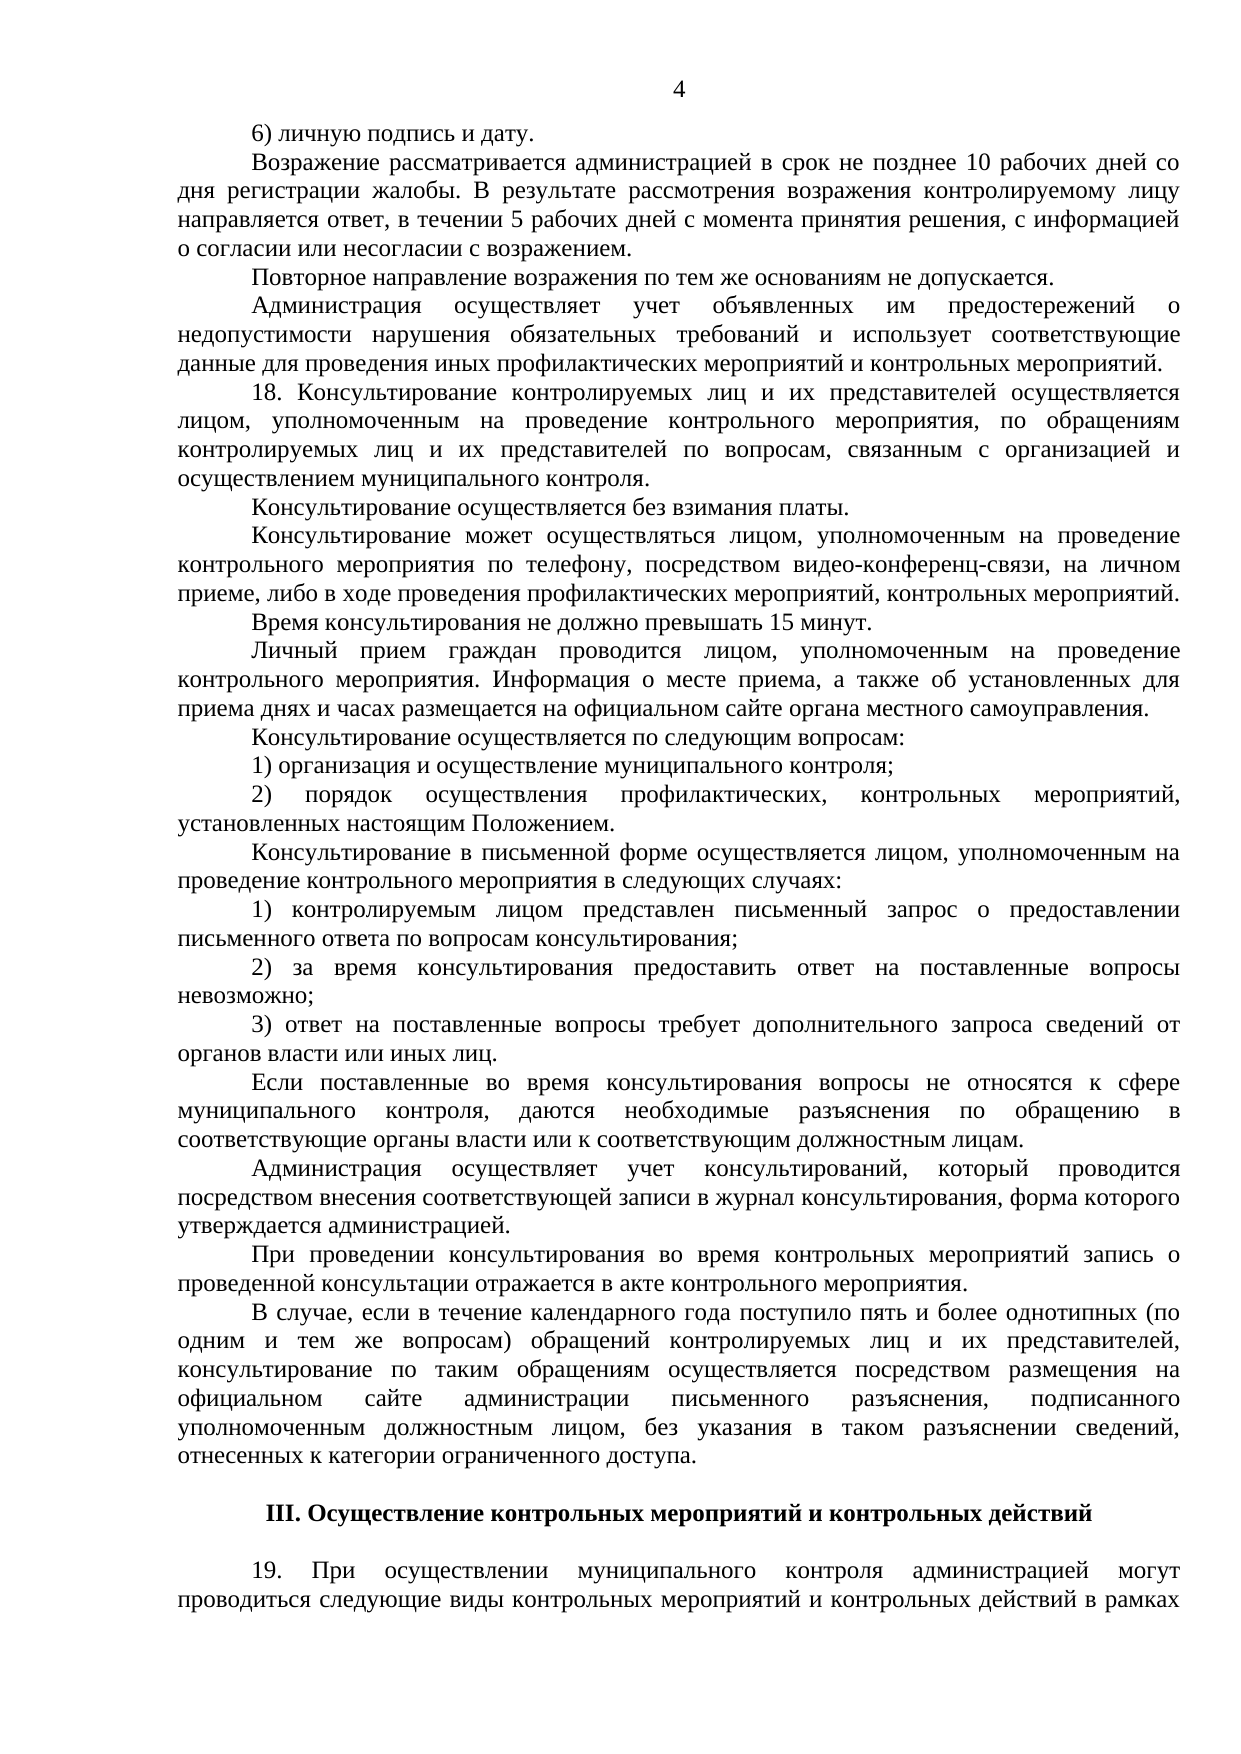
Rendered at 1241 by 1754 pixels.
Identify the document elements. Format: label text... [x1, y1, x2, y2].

text Консультирование в письменной форме осуществляется лицом, уполномоченным на проведение контрольного мероприятия в следующих случаях: [177, 837, 1181, 894]
text Если поставленные во время консультирования вопросы не относятся к сфере муниципального контроля, даются необходимые разъяснения по обращению в соответствующие органы власти или к соответствующим должностным лицам. [177, 1067, 1181, 1153]
text При проведении консультирования во время контрольных мероприятий запись о проведенной консультации отражается в акте контрольного мероприятия. [177, 1239, 1181, 1297]
text 1) организация и осуществление муниципального контроля; [177, 751, 1181, 779]
text Личный прием граждан проводится лицом, уполномоченным на проведение контрольного мероприятия. Информация о месте приема, а также об установленных для приема днях и часах размещается на официальном сайте органа местного самоуправления. [177, 636, 1181, 722]
text Консультирование осуществляется без взимания платы. [177, 492, 1181, 521]
text В случае, если в течение календарного года поступило пять и более однотипных (по одним и тем же вопросам) обращений контролируемых лиц и их представителей, консультирование по таким обращениям осуществляется посредством размещения на официальном сайте администрации письменного разъяснения, подписанного уполномоченным должностным лицом, без указания в таком разъяснении сведений, отнесенных к категории ограниченного доступа. [177, 1297, 1181, 1469]
text 6) личную подпись и дату. [177, 118, 1181, 147]
text Администрация осуществляет учет консультирований, который проводится посредством внесения соответствующей записи в журнал консультирования, форма которого утверждается администрацией. [177, 1153, 1181, 1239]
text Консультирование осуществляется по следующим вопросам: [177, 722, 1181, 751]
text 18. Консультирование контролируемых лиц и их представителей осуществляется лицом, уполномоченным на проведение контрольного мероприятия, по обращениям контролируемых лиц и их представителей по вопросам, связанным с организацией и осуществлением муниципального контроля. [177, 377, 1181, 492]
text 1) контролируемым лицом представлен письменный запрос о предоставлении письменного ответа по вопросам консультирования; [177, 894, 1181, 952]
text Повторное направление возражения по тем же основаниям не допускается. [177, 262, 1181, 291]
text III. Осуществление контрольных мероприятий и контрольных действий [177, 1498, 1181, 1527]
text Администрация осуществляет учет объявленных им предостережений о недопустимости нарушения обязательных требований и использует соответствующие данные для проведения иных профилактических мероприятий и контрольных мероприятий. [177, 291, 1181, 377]
text 3) ответ на поставленные вопросы требует дополнительного запроса сведений от органов власти или иных лиц. [177, 1009, 1181, 1067]
text Консультирование может осуществляться лицом, уполномоченным на проведение контрольного мероприятия по телефону, посредством видео-конференц-связи, на личном приеме, либо в ходе проведения профилактических мероприятий, контрольных мероприятий. [177, 521, 1181, 607]
text Время консультирования не должно превышать 15 минут. [177, 607, 1181, 636]
text 2) порядок осуществления профилактических, контрольных мероприятий, установленных настоящим Положением. [177, 779, 1181, 837]
text 2) за время консультирования предоставить ответ на поставленные вопросы невозможно; [177, 952, 1181, 1009]
text Возражение рассматривается администрацией в срок не позднее 10 рабочих дней со дня регистрации жалобы. В результате рассмотрения возражения контролируемому лицу направляется ответ, в течении 5 рабочих дней с момента принятия решения, с информацией о согласии или несогласии с возражением. [177, 147, 1181, 262]
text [177, 1556, 1181, 1613]
